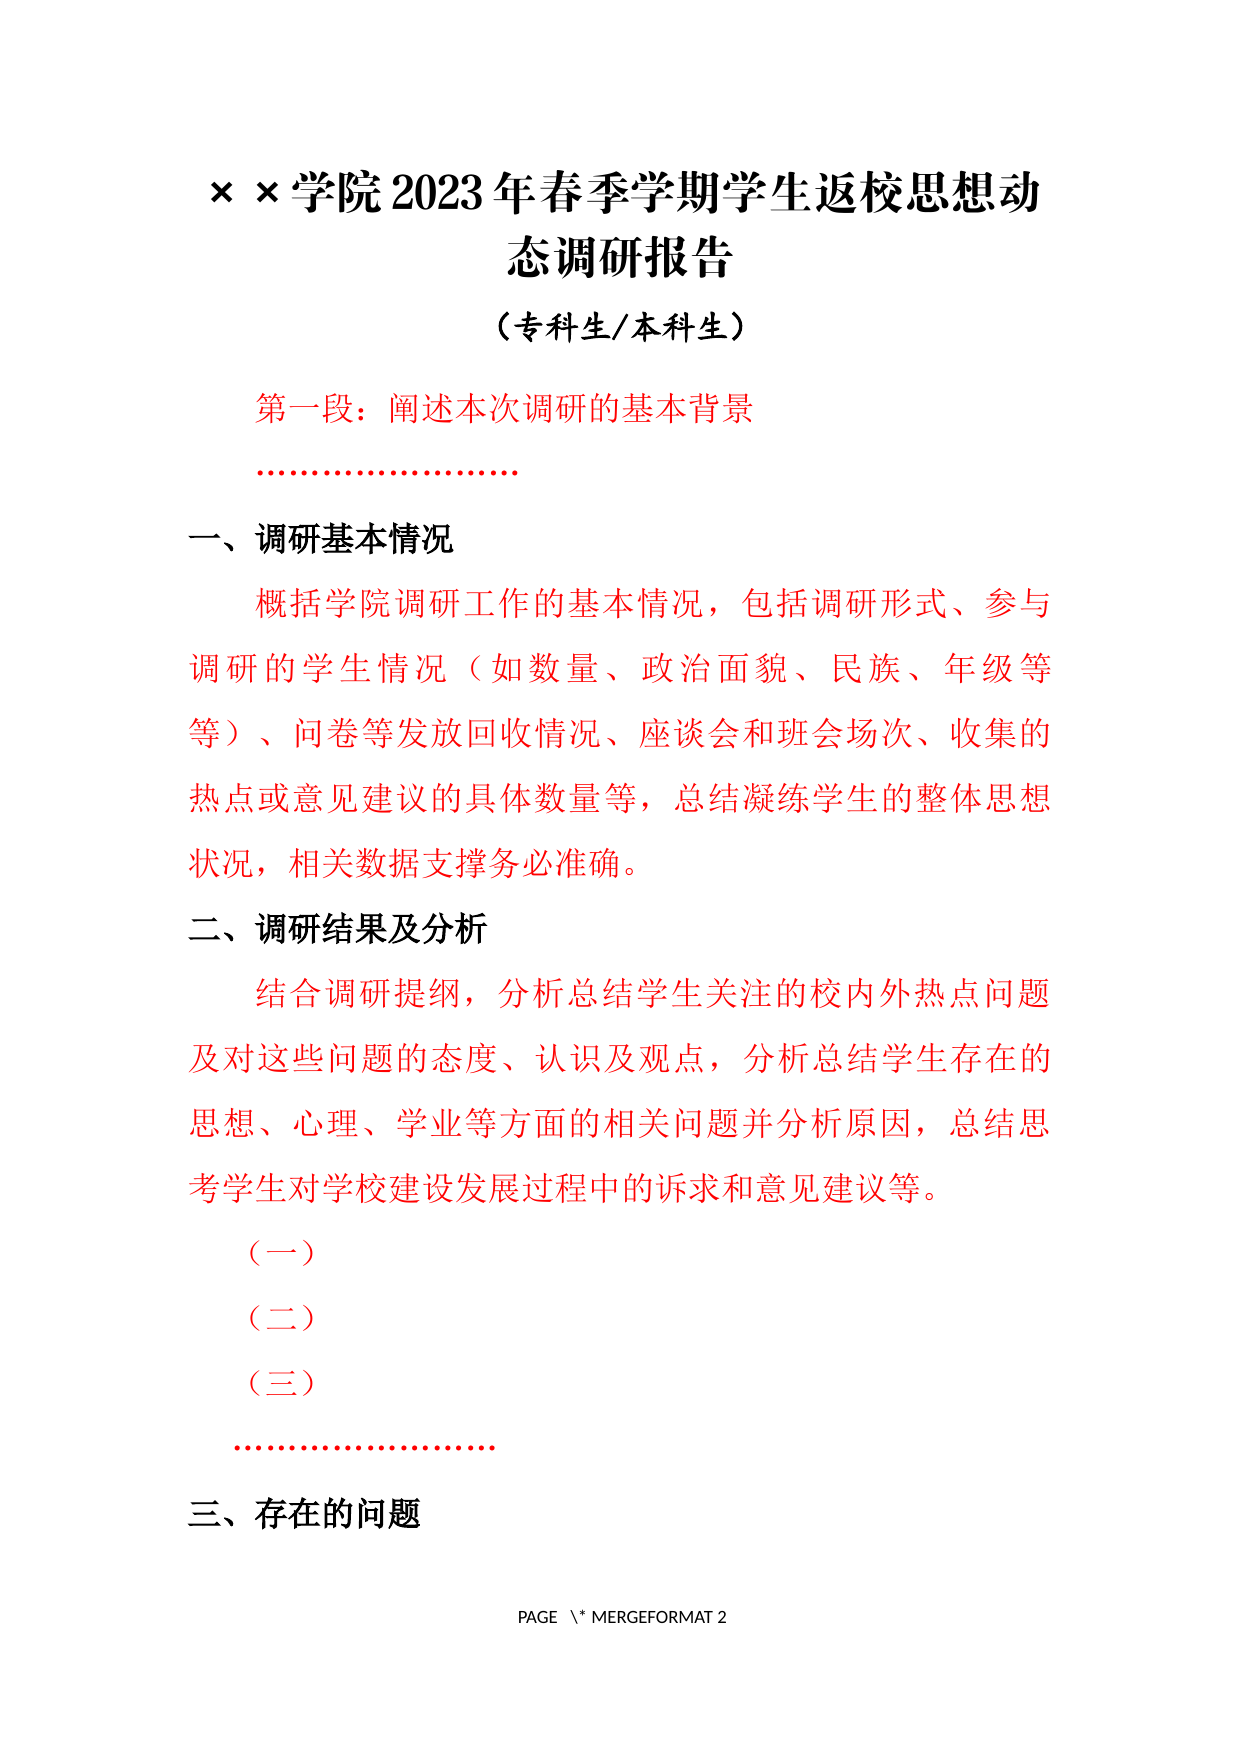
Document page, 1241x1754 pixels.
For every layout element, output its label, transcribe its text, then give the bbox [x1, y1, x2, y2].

text （专科生/本科生） [187, 292, 1053, 357]
text 第一段：阐述本次调研的基本背景 [187, 373, 1053, 438]
list 一、调研基本情况 [187, 503, 1053, 568]
list …………………… [187, 1413, 1053, 1478]
text 结合调研提纲，分析总结学生关注的校内外热点问题及对这些问题的态度、认识及观点，分析总结学生存在的思想、心理、学业等方面的相关问题并分析原因，总结思考学生对学校建设发展过程中的诉求和意见建议等。 [187, 958, 1053, 1218]
list （一） [187, 1218, 1053, 1283]
list …………………… [187, 438, 1053, 503]
list （三） [187, 1348, 1053, 1413]
list （二） [187, 1283, 1053, 1348]
list 二、调研结果及分析 [187, 893, 1053, 958]
text ××学院2023年春季学期学生返校思想动态调研报告 [187, 162, 1053, 292]
text 概括学院调研工作的基本情况，包括调研形式、参与调研的学生情况（如数量、政治面貌、民族、年级等等）、问卷等发放回收情况、座谈会和班会场次、收集的热点或意见建议的具体数量等，总结凝练学生的整体思想状况，相关数据支撑务必准确。 [187, 568, 1053, 893]
list 三、存在的问题 [187, 1478, 1053, 1543]
